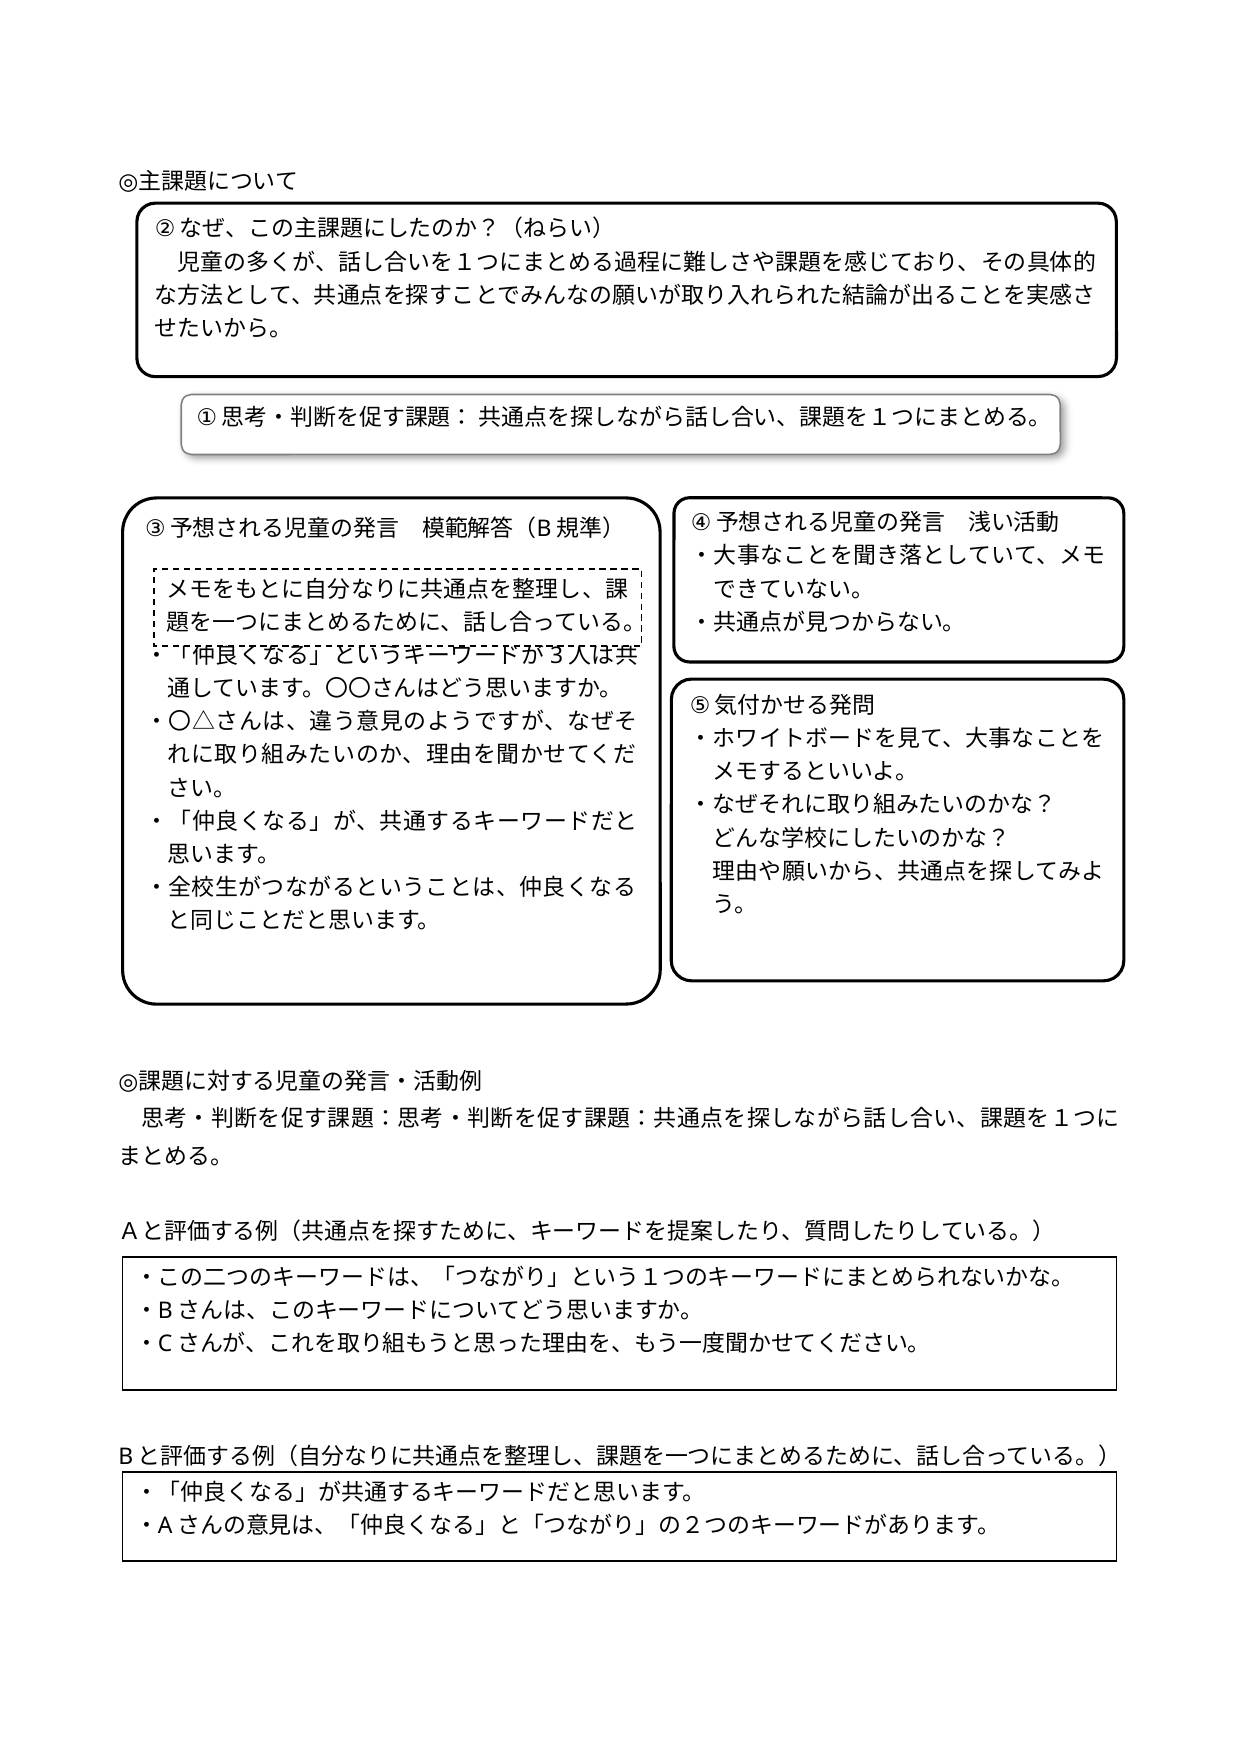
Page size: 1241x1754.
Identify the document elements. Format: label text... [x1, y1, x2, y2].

text Bと評価する例（自分なりに共通点を整理し、課題を一つにまとめるために、話し合っている。） [118, 1436, 1122, 1473]
text ◎主課題について [118, 161, 1122, 198]
text 思考・判断を促す課題：思考・判断を促す課題：共通点を探しながら話し合い、課題を１つにまとめる。 [118, 1098, 1122, 1173]
text Ａと評価する例（共通点を探すために、キーワードを提案したり、質問したりしている。） [118, 1211, 1122, 1248]
text ◎課題に対する児童の発言・活動例 [118, 1061, 1122, 1098]
